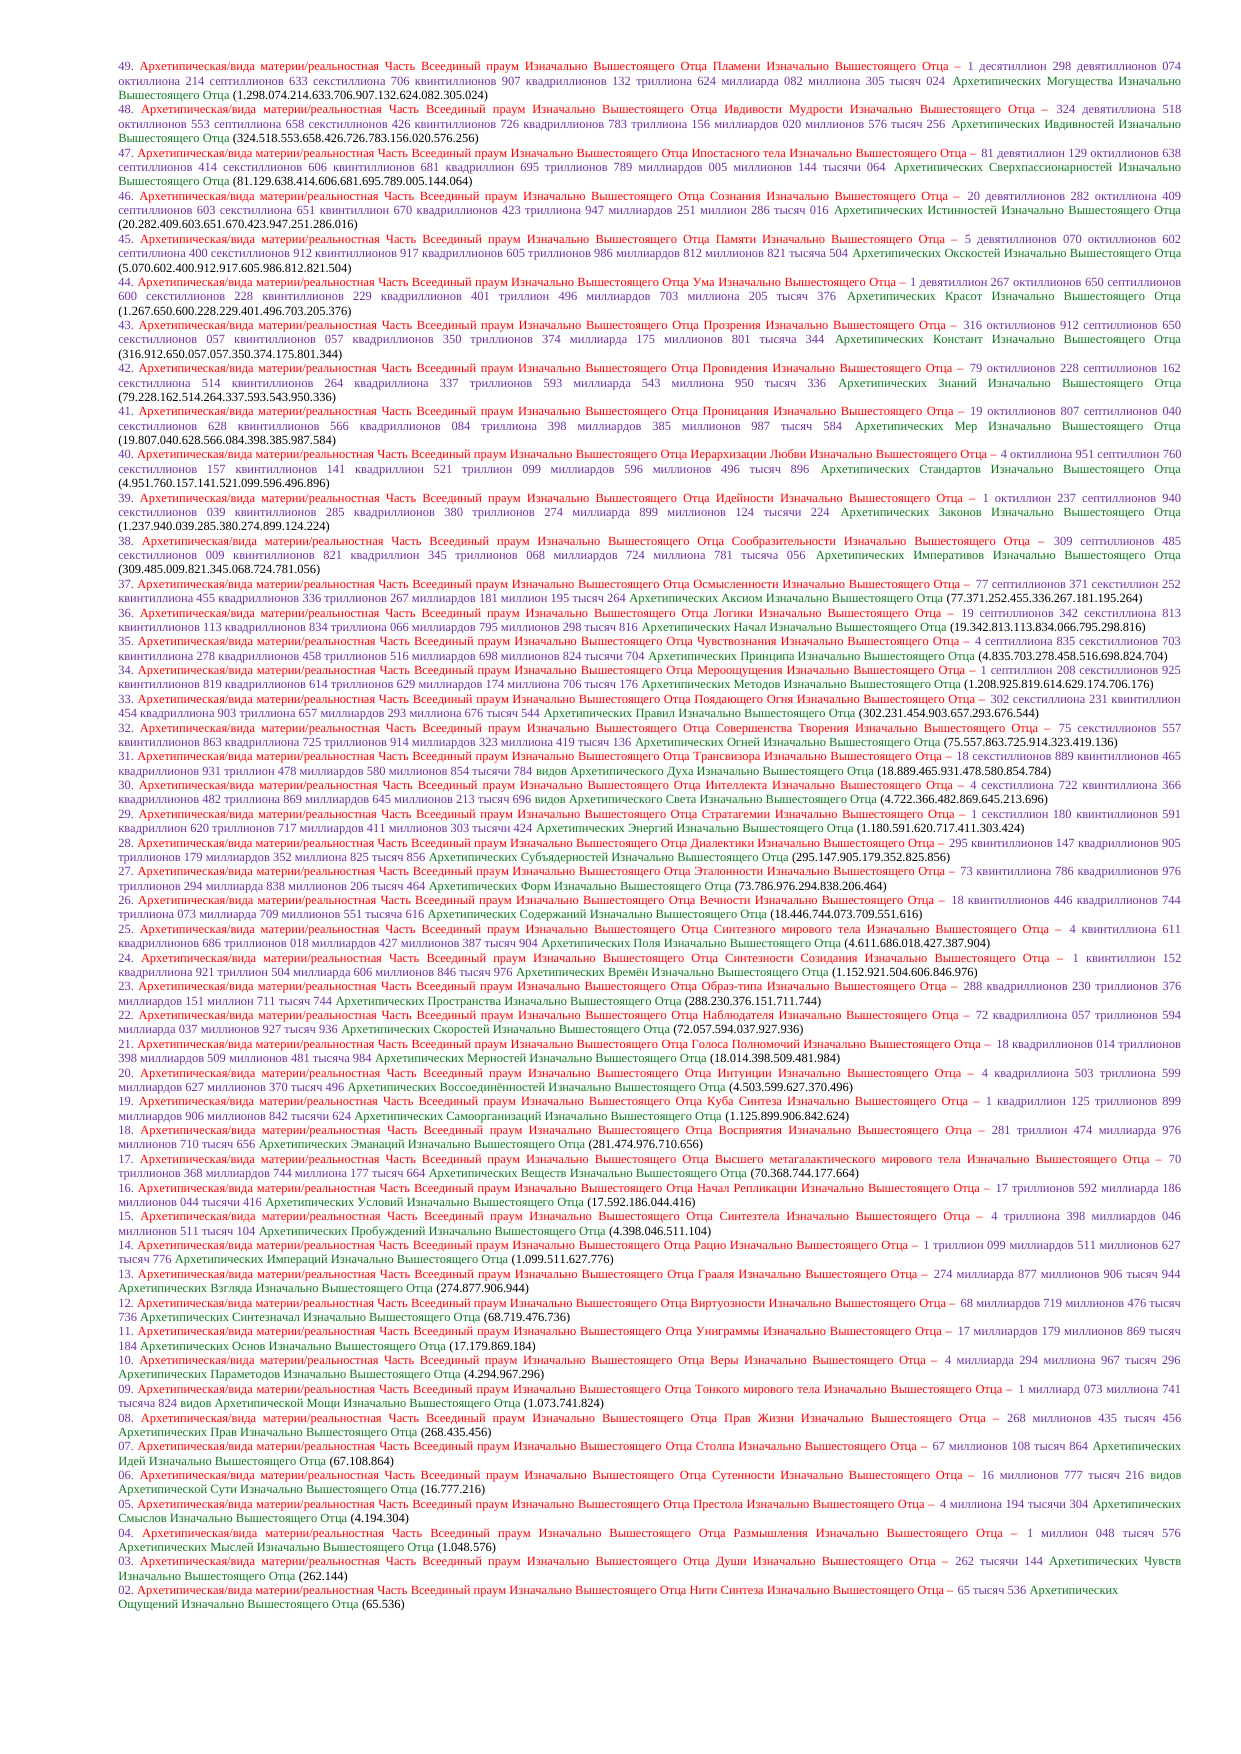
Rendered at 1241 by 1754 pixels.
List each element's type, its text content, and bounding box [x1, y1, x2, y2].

text 20. Архетипическая/вида материи/реальностная Часть Всеединый праум Изначально Вышестоящего Отца Интуиции Изначально Вышестоящего Отца – 4 квадриллиона 503 триллиона 599 миллиардов 627 миллионов 370 тысяч 496 Архетипических Воссоединённостей Изначально Вышестоящего Отца (4.503.599.627.370.496) [118, 1065, 1181, 1094]
text 05. Архетипическая/вида материи/реальностная Часть Всеединый праум Изначально Вышестоящего Отца Престола Изначально Вышестоящего Отца – 4 миллиона 194 тысячи 304 Архетипических Смыслов Изначально Вышестоящего Отца (4.194.304) [118, 1497, 1181, 1525]
text 08. Архетипическая/вида материи/реальностная Часть Всеединый праум Изначально Вышестоящего Отца Прав Жизни Изначально Вышестоящего Отца – 268 миллионов 435 тысяч 456 Архетипических Прав Изначально Вышестоящего Отца (268.435.456) [118, 1410, 1181, 1439]
text 31. Архетипическая/вида материи/реальностная Часть Всеединый праум Изначально Вышестоящего Отца Трансвизора Изначально Вышестоящего Отца – 18 секстиллионов 889 квинтиллионов 465 квадриллионов 931 триллион 478 миллиардов 580 миллионов 854 тысячи 784 видов Архетипического Духа Изначально Вышестоящего Отца (18.889.465.931.478.580.854.784) [118, 749, 1181, 778]
text 24. Архетипическая/вида материи/реальностная Часть Всеединый праум Изначально Вышестоящего Отца Синтезности Созидания Изначально Вышестоящего Отца – 1 квинтиллион 152 квадриллиона 921 триллион 504 миллиарда 606 миллионов 846 тысяч 976 Архетипических Времён Изначально Вышестоящего Отца (1.152.921.504.606.846.976) [118, 950, 1181, 979]
text 30. Архетипическая/вида материи/реальностная Часть Всеединый праум Изначально Вышестоящего Отца Интеллекта Изначально Вышестоящего Отца – 4 секстиллиона 722 квинтиллиона 366 квадриллионов 482 триллиона 869 миллиардов 645 миллионов 213 тысяч 696 видов Архетипического Света Изначально Вышестоящего Отца (4.722.366.482.869.645.213.696) [118, 778, 1181, 807]
text 41. Архетипическая/вида материи/реальностная Часть Всеединый праум Изначально Вышестоящего Отца Проницания Изначально Вышестоящего Отца – 19 октиллионов 807 септиллионов 040 секстиллионов 628 квинтиллионов 566 квадриллионов 084 триллиона 398 миллиардов 385 миллионов 987 тысяч 584 Архетипических Мер Изначально Вышестоящего Отца (19.807.040.628.566.084.398.385.987.584) [118, 404, 1181, 447]
text 13. Архетипическая/вида материи/реальностная Часть Всеединый праум Изначально Вышестоящего Отца Грааля Изначально Вышестоящего Отца – 274 миллиарда 877 миллионов 906 тысяч 944 Архетипических Взгляда Изначально Вышестоящего Отца (274.877.906.944) [118, 1267, 1181, 1295]
text 32. Архетипическая/вида материи/реальностная Часть Всеединый праум Изначально Вышестоящего Отца Совершенства Творения Изначально Вышестоящего Отца – 75 секстиллионов 557 квинтиллионов 863 квадриллиона 725 триллионов 914 миллиардов 323 миллиона 419 тысяч 136 Архетипических Огней Изначально Вышестоящего Отца (75.557.863.725.914.323.419.136) [118, 720, 1181, 749]
text 42. Архетипическая/вида материи/реальностная Часть Всеединый праум Изначально Вышестоящего Отца Провидения Изначально Вышестоящего Отца – 79 октиллионов 228 септиллионов 162 секстиллиона 514 квинтиллионов 264 квадриллиона 337 триллионов 593 миллиарда 543 миллиона 950 тысяч 336 Архетипических Знаний Изначально Вышестоящего Отца (79.228.162.514.264.337.593.543.950.336) [118, 361, 1181, 404]
text 45. Архетипическая/вида материи/реальностная Часть Всеединый праум Изначально Вышестоящего Отца Памяти Изначально Вышестоящего Отца – 5 девятиллионов 070 октиллионов 602 септиллиона 400 секстиллионов 912 квинтиллионов 917 квадриллионов 605 триллионов 986 миллиардов 812 миллионов 821 тысяча 504 Архетипических Окскостей Изначально Вышестоящего Отца (5.070.602.400.912.917.605.986.812.821.504) [118, 232, 1181, 275]
text 27. Архетипическая/вида материи/реальностная Часть Всеединый праум Изначально Вышестоящего Отца Эталонности Изначально Вышестоящего Отца – 73 квинтиллиона 786 квадриллионов 976 триллионов 294 миллиарда 838 миллионов 206 тысяч 464 Архетипических Форм Изначально Вышестоящего Отца (73.786.976.294.838.206.464) [118, 864, 1181, 893]
text 09. Архетипическая/вида материи/реальностная Часть Всеединый праум Изначально Вышестоящего Отца Тонкого мирового тела Изначально Вышестоящего Отца – 1 миллиард 073 миллиона 741 тысяча 824 видов Архетипической Мощи Изначально Вышестоящего Отца (1.073.741.824) [118, 1382, 1181, 1410]
text 34. Архетипическая/вида материи/реальностная Часть Всеединый праум Изначально Вышестоящего Отца Мероощущения Изначально Вышестоящего Отца – 1 септиллион 208 секстиллионов 925 квинтиллионов 819 квадриллионов 614 триллионов 629 миллиардов 174 миллиона 706 тысяч 176 Архетипических Методов Изначально Вышестоящего Отца (1.208.925.819.614.629.174.706.176) [118, 663, 1181, 692]
text 03. Архетипическая/вида материи/реальностная Часть Всеединый праум Изначально Вышестоящего Отца Души Изначально Вышестоящего Отца – 262 тысячи 144 Архетипических Чувств Изначально Вышестоящего Отца (262.144) [118, 1554, 1181, 1583]
text 18. Архетипическая/вида материи/реальностная Часть Всеединый праум Изначально Вышестоящего Отца Восприятия Изначально Вышестоящего Отца – 281 триллион 474 миллиарда 976 миллионов 710 тысяч 656 Архетипических Эманаций Изначально Вышестоящего Отца (281.474.976.710.656) [118, 1123, 1181, 1152]
text 37. Архетипическая/вида материи/реальностная Часть Всеединый праум Изначально Вышестоящего Отца Осмысленности Изначально Вышестоящего Отца – 77 септиллионов 371 секстиллион 252 квинтиллиона 455 квадриллионов 336 триллионов 267 миллиардов 181 миллион 195 тысяч 264 Архетипических Аксиом Изначально Вышестоящего Отца (77.371.252.455.336.267.181.195.264) [118, 577, 1181, 605]
text 40. Архетипическая/вида материи/реальностная Часть Всеединый праум Изначально Вышестоящего Отца Иерархизации Любви Изначально Вышестоящего Отца – 4 октиллиона 951 септиллион 760 секстиллионов 157 квинтиллионов 141 квадриллион 521 триллион 099 миллиардов 596 миллионов 496 тысяч 896 Архетипических Стандартов Изначально Вышестоящего Отца (4.951.760.157.141.521.099.596.496.896) [118, 447, 1181, 490]
text 44. Архетипическая/вида материи/реальностная Часть Всеединый праум Изначально Вышестоящего Отца Ума Изначально Вышестоящего Отца – 1 девятиллион 267 октиллионов 650 септиллионов 600 секстиллионов 228 квинтиллионов 229 квадриллионов 401 триллион 496 миллиардов 703 миллиона 205 тысяч 376 Архетипических Красот Изначально Вышестоящего Отца (1.267.650.600.228.229.401.496.703.205.376) [118, 275, 1181, 318]
text 04. Архетипическая/вида материи/реальностная Часть Всеединый праум Изначально Вышестоящего Отца Размышления Изначально Вышестоящего Отца – 1 миллион 048 тысяч 576 Архетипических Мыслей Изначально Вышестоящего Отца (1.048.576) [118, 1525, 1181, 1554]
text 35. Архетипическая/вида материи/реальностная Часть Всеединый праум Изначально Вышестоящего Отца Чувствознания Изначально Вышестоящего Отца – 4 септиллиона 835 секстиллионов 703 квинтиллиона 278 квадриллионов 458 триллионов 516 миллиардов 698 миллионов 824 тысячи 704 Архетипических Принципа Изначально Вышестоящего Отца (4.835.703.278.458.516.698.824.704) [118, 634, 1181, 663]
text 29. Архетипическая/вида материи/реальностная Часть Всеединый праум Изначально Вышестоящего Отца Стратагемии Изначально Вышестоящего Отца – 1 секстиллион 180 квинтиллионов 591 квадриллион 620 триллионов 717 миллиардов 411 миллионов 303 тысячи 424 Архетипических Энергий Изначально Вышестоящего Отца (1.180.591.620.717.411.303.424) [118, 807, 1181, 835]
text 07. Архетипическая/вида материи/реальностная Часть Всеединый праум Изначально Вышестоящего Отца Столпа Изначально Вышестоящего Отца – 67 миллионов 108 тысяч 864 Архетипических Идей Изначально Вышестоящего Отца (67.108.864) [118, 1439, 1181, 1468]
text 26. Архетипическая/вида материи/реальностная Часть Всеединый праум Изначально Вышестоящего Отца Вечности Изначально Вышестоящего Отца – 18 квинтиллионов 446 квадриллионов 744 триллиона 073 миллиарда 709 миллионов 551 тысяча 616 Архетипических Содержаний Изначально Вышестоящего Отца (18.446.744.073.709.551.616) [118, 893, 1181, 922]
text 47. Архетипическая/вида материи/реальностная Часть Всеединый праум Изначально Вышестоящего Отца Ипостасного тела Изначально Вышестоящего Отца – 81 девятиллион 129 октиллионов 638 септиллионов 414 секстиллионов 606 квинтиллионов 681 квадриллион 695 триллионов 789 миллиардов 005 миллионов 144 тысячи 064 Архетипических Сверхпассионарностей Изначально Вышестоящего Отца (81.129.638.414.606.681.695.789.005.144.064) [118, 145, 1181, 188]
text 28. Архетипическая/вида материи/реальностная Часть Всеединый праум Изначально Вышестоящего Отца Диалектики Изначально Вышестоящего Отца – 295 квинтиллионов 147 квадриллионов 905 триллионов 179 миллиардов 352 миллиона 825 тысяч 856 Архетипических Субъядерностей Изначально Вышестоящего Отца (295.147.905.179.352.825.856) [118, 835, 1181, 864]
text 19. Архетипическая/вида материи/реальностная Часть Всеединый праум Изначально Вышестоящего Отца Куба Синтеза Изначально Вышестоящего Отца – 1 квадриллион 125 триллионов 899 миллиардов 906 миллионов 842 тысячи 624 Архетипических Самоорганизаций Изначально Вышестоящего Отца (1.125.899.906.842.624) [118, 1094, 1181, 1123]
text 33. Архетипическая/вида материи/реальностная Часть Всеединый праум Изначально Вышестоящего Отца Поядающего Огня Изначально Вышестоящего Отца – 302 секстиллиона 231 квинтиллион 454 квадриллиона 903 триллиона 657 миллиардов 293 миллиона 676 тысяч 544 Архетипических Правил Изначально Вышестоящего Отца (302.231.454.903.657.293.676.544) [118, 692, 1181, 720]
text 48. Архетипическая/вида материи/реальностная Часть Всеединый праум Изначально Вышестоящего Отца Ивдивости Мудрости Изначально Вышестоящего Отца – 324 девятиллиона 518 октиллионов 553 септиллиона 658 секстиллионов 426 квинтиллионов 726 квадриллионов 783 триллиона 156 миллиардов 020 миллионов 576 тысяч 256 Архетипических Ивдивностей Изначально Вышестоящего Отца (324.518.553.658.426.726.783.156.020.576.256) [118, 102, 1181, 145]
text 15. Архетипическая/вида материи/реальностная Часть Всеединый праум Изначально Вышестоящего Отца Синтезтела Изначально Вышестоящего Отца – 4 триллиона 398 миллиардов 046 миллионов 511 тысяч 104 Архетипических Пробуждений Изначально Вышестоящего Отца (4.398.046.511.104) [118, 1209, 1181, 1238]
text 21. Архетипическая/вида материи/реальностная Часть Всеединый праум Изначально Вышестоящего Отца Голоса Полномочий Изначально Вышестоящего Отца – 18 квадриллионов 014 триллионов 398 миллиардов 509 миллионов 481 тысяча 984 Архетипических Мерностей Изначально Вышестоящего Отца (18.014.398.509.481.984) [118, 1037, 1181, 1065]
text 39. Архетипическая/вида материи/реальностная Часть Всеединый праум Изначально Вышестоящего Отца Идейности Изначально Вышестоящего Отца – 1 октиллион 237 септиллионов 940 секстиллионов 039 квинтиллионов 285 квадриллионов 380 триллионов 274 миллиарда 899 миллионов 124 тысячи 224 Архетипических Законов Изначально Вышестоящего Отца (1.237.940.039.285.380.274.899.124.224) [118, 490, 1181, 533]
text 14. Архетипическая/вида материи/реальностная Часть Всеединый праум Изначально Вышестоящего Отца Рацио Изначально Вышестоящего Отца – 1 триллион 099 миллиардов 511 миллионов 627 тысяч 776 Архетипических Импераций Изначально Вышестоящего Отца (1.099.511.627.776) [118, 1238, 1181, 1267]
text 36. Архетипическая/вида материи/реальностная Часть Всеединый праум Изначально Вышестоящего Отца Логики Изначально Вышестоящего Отца – 19 септиллионов 342 секстиллиона 813 квинтиллионов 113 квадриллионов 834 триллиона 066 миллиардов 795 миллионов 298 тысяч 816 Архетипических Начал Изначально Вышестоящего Отца (19.342.813.113.834.066.795.298.816) [118, 605, 1181, 634]
text 10. Архетипическая/вида материи/реальностная Часть Всеединый праум Изначально Вышестоящего Отца Веры Изначально Вышестоящего Отца – 4 миллиарда 294 миллиона 967 тысяч 296 Архетипических Параметодов Изначально Вышестоящего Отца (4.294.967.296) [118, 1353, 1181, 1382]
text 16. Архетипическая/вида материи/реальностная Часть Всеединый праум Изначально Вышестоящего Отца Начал Репликации Изначально Вышестоящего Отца – 17 триллионов 592 миллиарда 186 миллионов 044 тысячи 416 Архетипических Условий Изначально Вышестоящего Отца (17.592.186.044.416) [118, 1180, 1181, 1209]
text 38. Архетипическая/вида материи/реальностная Часть Всеединый праум Изначально Вышестоящего Отца Сообразительности Изначально Вышестоящего Отца – 309 септиллионов 485 секстиллионов 009 квинтиллионов 821 квадриллион 345 триллионов 068 миллиардов 724 миллиона 781 тысяча 056 Архетипических Императивов Изначально Вышестоящего Отца (309.485.009.821.345.068.724.781.056) [118, 533, 1181, 577]
text 12. Архетипическая/вида материи/реальностная Часть Всеединый праум Изначально Вышестоящего Отца Виртуозности Изначально Вышестоящего Отца – 68 миллиардов 719 миллионов 476 тысяч 736 Архетипических Синтезначал Изначально Вышестоящего Отца (68.719.476.736) [118, 1295, 1181, 1324]
text 49. Архетипическая/вида материи/реальностная Часть Всеединый праум Изначально Вышестоящего Отца Пламени Изначально Вышестоящего Отца – 1 десятиллион 298 девятиллионов 074 октиллиона 214 септиллионов 633 секстиллиона 706 квинтиллионов 907 квадриллионов 132 триллиона 624 миллиарда 082 миллиона 305 тысяч 024 Архетипических Могущества Изначально Вышестоящего Отца (1.298.074.214.633.706.907.132.624.082.305.024) [118, 59, 1181, 102]
text 11. Архетипическая/вида материи/реальностная Часть Всеединый праум Изначально Вышестоящего Отца Униграммы Изначально Вышестоящего Отца – 17 миллиардов 179 миллионов 869 тысяч 184 Архетипических Основ Изначально Вышестоящего Отца (17.179.869.184) [118, 1324, 1181, 1353]
text 02. Архетипическая/вида материи/реальностная Часть Всеединый праум Изначально Вышестоящего Отца Нити Синтеза Изначально Вышестоящего Отца – 65 тысяч 536 Архетипических Ощущений Изначально Вышестоящего Отца (65.536) [118, 1583, 1181, 1612]
text 46. Архетипическая/вида материи/реальностная Часть Всеединый праум Изначально Вышестоящего Отца Сознания Изначально Вышестоящего Отца – 20 девятиллионов 282 октиллиона 409 септиллионов 603 секстиллиона 651 квинтиллион 670 квадриллионов 423 триллиона 947 миллиардов 251 миллион 286 тысяч 016 Архетипических Истинностей Изначально Вышестоящего Отца (20.282.409.603.651.670.423.947.251.286.016) [118, 188, 1181, 232]
text 23. Архетипическая/вида материи/реальностная Часть Всеединый праум Изначально Вышестоящего Отца Образ-типа Изначально Вышестоящего Отца – 288 квадриллионов 230 триллионов 376 миллиардов 151 миллион 711 тысяч 744 Архетипических Пространства Изначально Вышестоящего Отца (288.230.376.151.711.744) [118, 979, 1181, 1008]
text 25. Архетипическая/вида материи/реальностная Часть Всеединый праум Изначально Вышестоящего Отца Синтезного мирового тела Изначально Вышестоящего Отца – 4 квинтиллиона 611 квадриллионов 686 триллионов 018 миллиардов 427 миллионов 387 тысяч 904 Архетипических Поля Изначально Вышестоящего Отца (4.611.686.018.427.387.904) [118, 922, 1181, 950]
text 17. Архетипическая/вида материи/реальностная Часть Всеединый праум Изначально Вышестоящего Отца Высшего метагалактического мирового тела Изначально Вышестоящего Отца – 70 триллионов 368 миллиардов 744 миллиона 177 тысяч 664 Архетипических Веществ Изначально Вышестоящего Отца (70.368.744.177.664) [118, 1152, 1181, 1180]
text 06. Архетипическая/вида материи/реальностная Часть Всеединый праум Изначально Вышестоящего Отца Сутенности Изначально Вышестоящего Отца – 16 миллионов 777 тысяч 216 видов Архетипической Сути Изначально Вышестоящего Отца (16.777.216) [118, 1468, 1181, 1497]
text 22. Архетипическая/вида материи/реальностная Часть Всеединый праум Изначально Вышестоящего Отца Наблюдателя Изначально Вышестоящего Отца – 72 квадриллиона 057 триллионов 594 миллиарда 037 миллионов 927 тысяч 936 Архетипических Скоростей Изначально Вышестоящего Отца (72.057.594.037.927.936) [118, 1008, 1181, 1037]
text 43. Архетипическая/вида материи/реальностная Часть Всеединый праум Изначально Вышестоящего Отца Прозрения Изначально Вышестоящего Отца – 316 октиллионов 912 септиллионов 650 секстиллионов 057 квинтиллионов 057 квадриллионов 350 триллионов 374 миллиарда 175 миллионов 801 тысяча 344 Архетипических Констант Изначально Вышестоящего Отца (316.912.650.057.057.350.374.175.801.344) [118, 318, 1181, 361]
